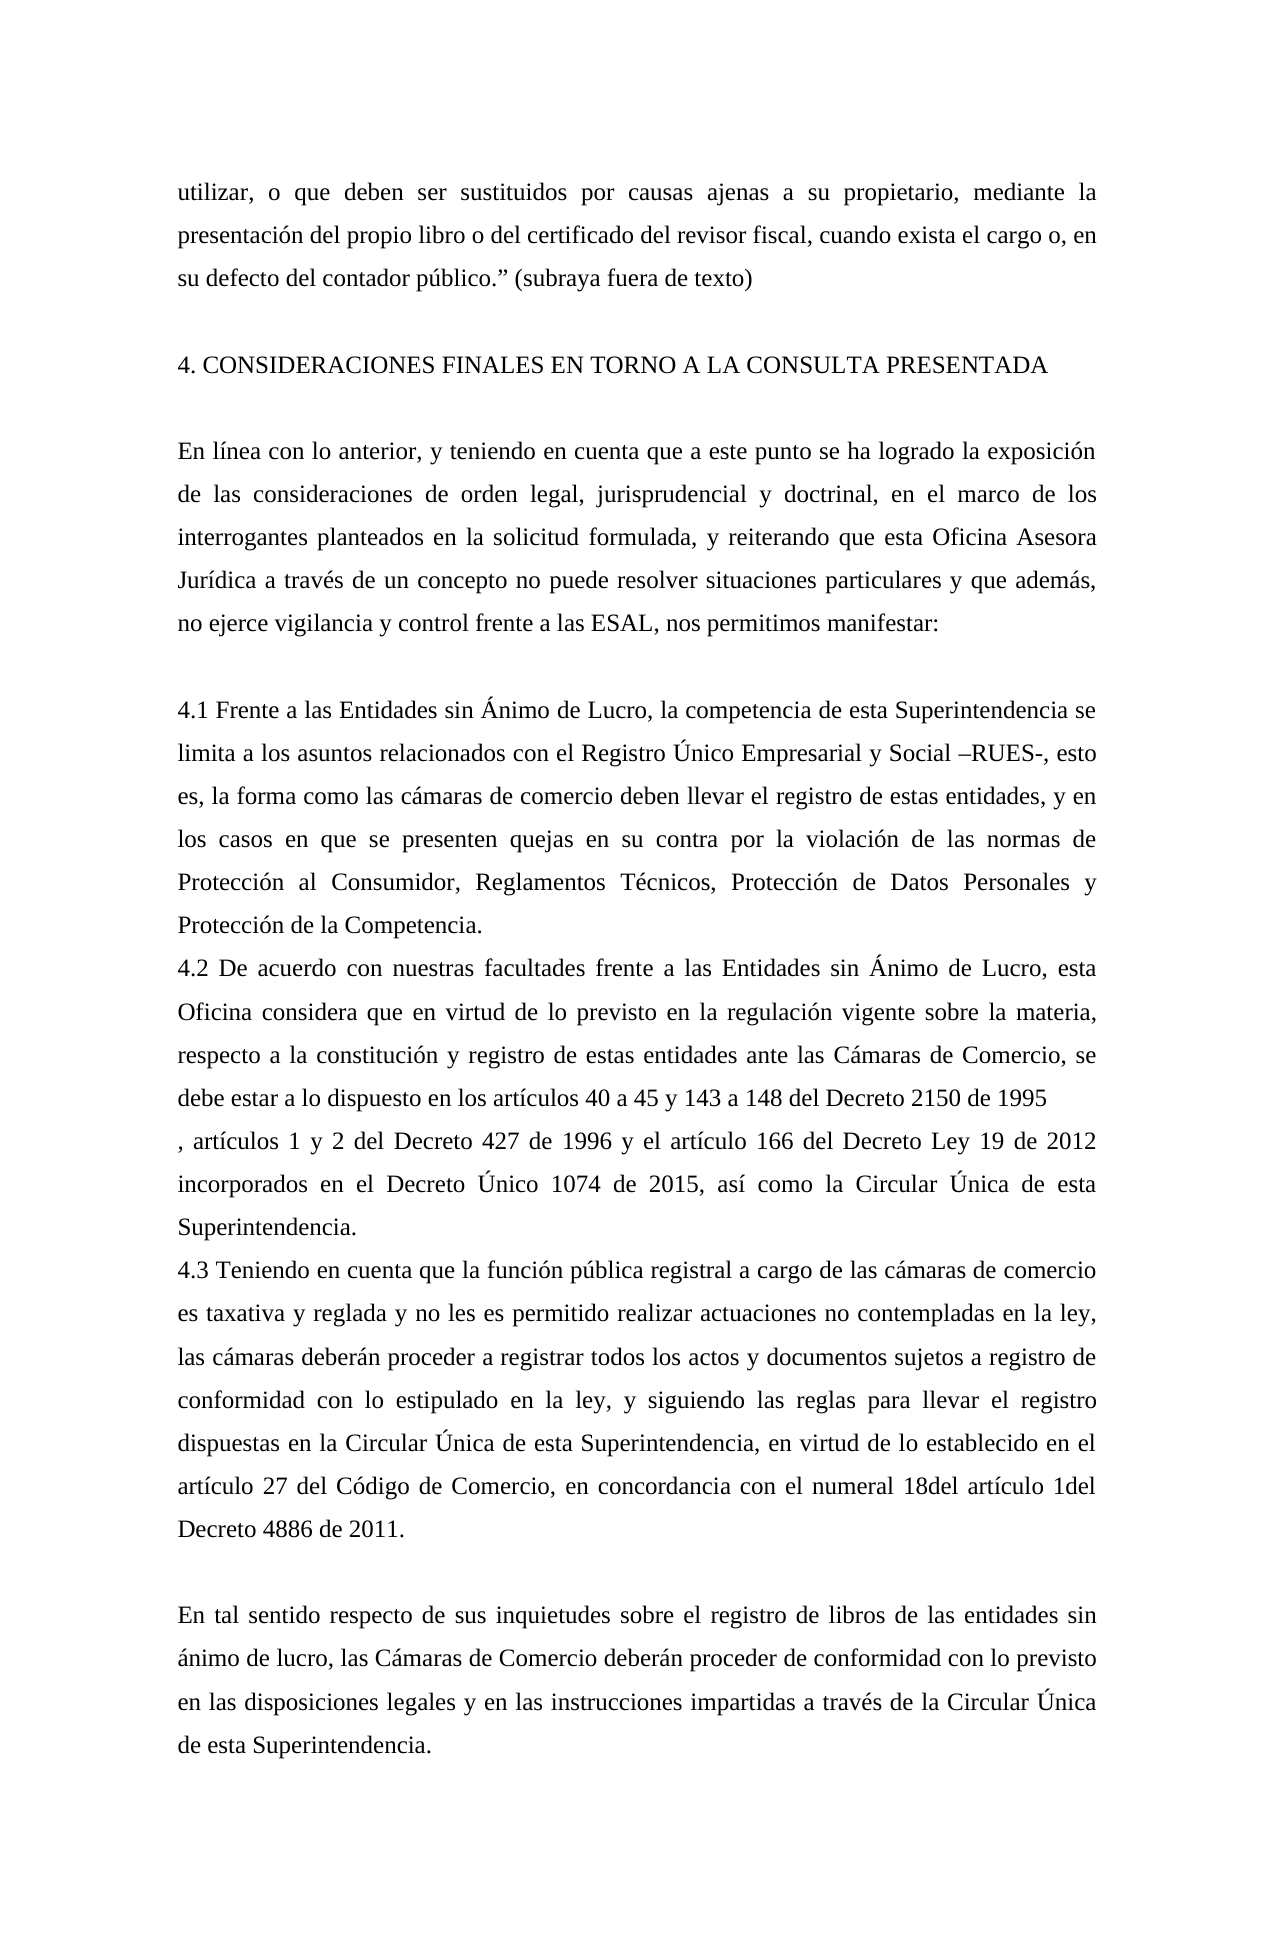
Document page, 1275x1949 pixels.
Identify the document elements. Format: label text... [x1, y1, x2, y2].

text En línea con lo anterior, y teniendo en cuenta que a este punto se ha logrado la exposición de las consideraciones de orden legal, jurisprudencial y doctrinal, en el marco de los interrogantes planteados en la solicitud formulada, y reiterando que esta Oficina Asesora Jurídica a través de un concepto no puede resolver situaciones particulares y que además, no ejerce vigilancia y control frente a las ESAL, nos permitimos manifestar: [177, 436, 1098, 637]
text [177, 177, 1098, 292]
text En tal sentido respecto de sus inquietudes sobre el registro de libros de las entidades sin ánimo de lucro, las Cámaras de Comercio deberán proceder de conformidad con lo previsto en las disposiciones legales y en las instrucciones impartidas a través de la Circular Única de esta Superintendencia. [177, 1600, 1098, 1758]
text 4.2 De acuerdo con nuestras facultades frente a las Entidades sin Ánimo de Lucro, esta Oficina considera que en virtud de lo previsto en la regulación vigente sobre la materia, respecto a la constitución y registro de estas entidades ante las Cámaras de Comercio, se debe estar a lo dispuesto en los artículos 40 a 45 y 143 a 148 del Decreto 2150 de 1995 [177, 953, 1098, 1112]
text , artículos 1 y 2 del Decreto 427 de 1996 y el artículo 166 del Decreto Ley 19 de 2012 incorporados en el Decreto Único 1074 de 2015, así como la Circular Única de esta Superintendencia. [177, 1126, 1098, 1241]
text 4.1 Frente a las Entidades sin Ánimo de Lucro, la competencia de esta Superintendencia se limita a los asuntos relacionados con el Registro Único Empresarial y Social –RUES-, esto es, la forma como las cámaras de comercio deben llevar el registro de estas entidades, y en los casos en que se presenten quejas en su contra por la violación de las normas de Protección al Consumidor, Reglamentos Técnicos, Protección de Datos Personales y Protección de la Competencia. [177, 695, 1098, 939]
text 4.3 Teniendo en cuenta que la función pública registral a cargo de las cámaras de comercio es taxativa y reglada y no les es permitido realizar actuaciones no contempladas en la ley, las cámaras deberán proceder a registrar todos los actos y documentos sujetos a registro de conformidad con lo estipulado en la ley, y siguiendo las reglas para llevar el registro dispuestas en la Circular Única de esta Superintendencia, en virtud de lo establecido en el artículo 27 del Código de Comercio, en concordancia con el numeral 18del artículo 1del Decreto 4886 de 2011. [177, 1255, 1098, 1543]
text 4. CONSIDERACIONES FINALES EN TORNO A LA CONSULTA PRESENTADA [177, 350, 1098, 378]
